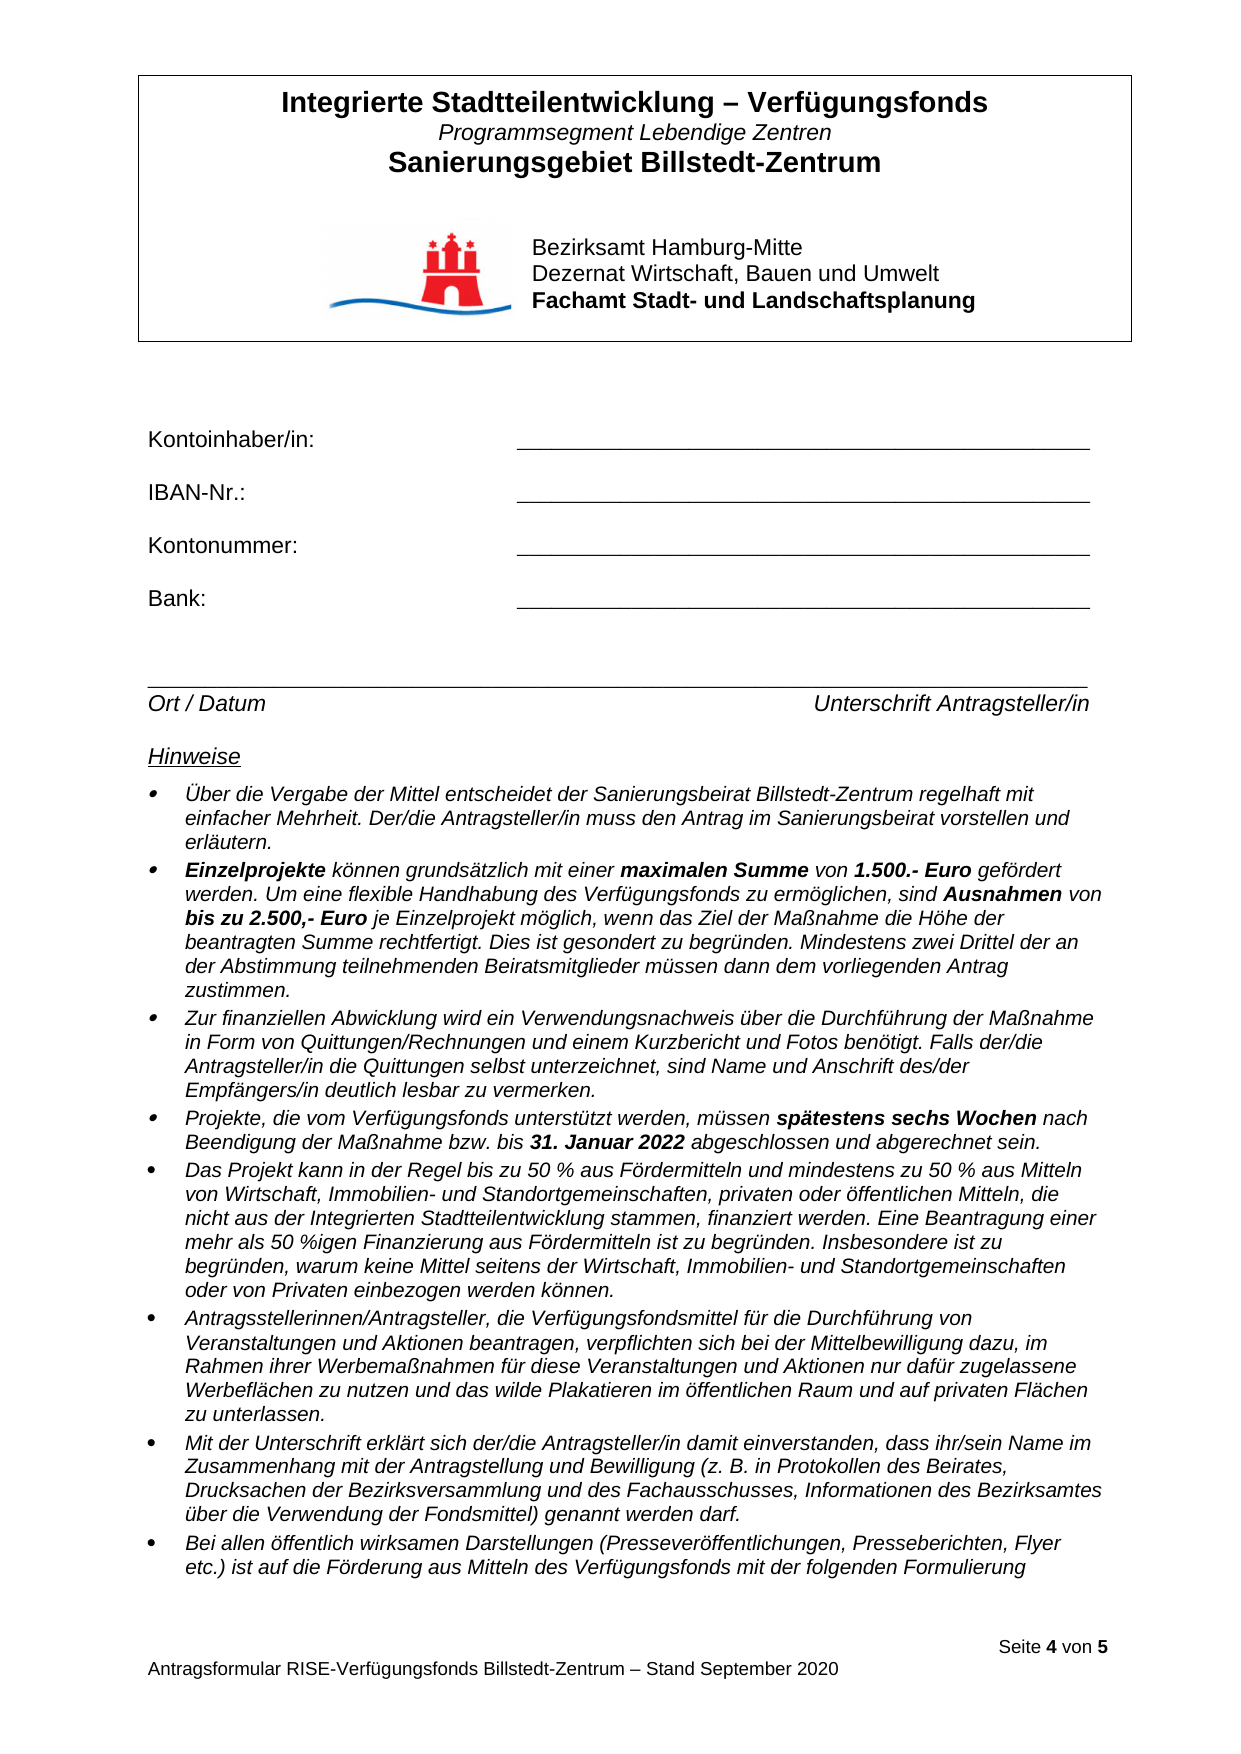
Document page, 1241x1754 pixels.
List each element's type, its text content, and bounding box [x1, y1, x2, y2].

text Kontoinhaber/in: __________________________________________________ [148, 426, 1107, 453]
list Das Projekt kann in der Regel bis zu 50 % aus Fördermitteln und mindestens zu 50 % aus Mitteln von Wirtschaft, Immobilien- und Standortgemeinschaften, privaten oder öffentlichen Mitteln, die nicht aus der Integrierten Stadtteilentwicklung stammen, finanziert werden. Eine Beantragung einer mehr als 50 %igen Finanzierung aus Fördermitteln ist zu begründen. Insbesondere ist zu begründen, warum keine Mittel seitens der Wirtschaft, Immobilien- und Standortgemeinschaften oder von Privaten einbezogen werden können. [148, 1158, 1107, 1302]
list Mit der Unterschrift erklärt sich der/die Antragsteller/in damit einverstanden, dass ihr/sein Name im Zusammenhang mit der Antragstellung und Bewilligung (z. B. in Protokollen des Beirates, Drucksachen der Bezirksversammlung und des Fachausschusses, Informationen des Bezirksamtes über die Verwendung der Fondsmittel) genannt werden darf. [148, 1430, 1107, 1526]
list Zur finanziellen Abwicklung wird ein Verwendungsnachweis über die Durchführung der Maßnahme in Form von Quittungen/Rechnungen und einem Kurzbericht und Fotos benötigt. Falls der/die Antragsteller/in die Quittungen selbst unterzeichnet, sind Name und Anschrift des/der Empfängers/in deutlich lesbar zu vermerken. [148, 1006, 1107, 1102]
list Einzelprojekte können grundsätzlich mit einer maximalen Summe von 1.500.- Euro gefördert werden. Um eine flexible Handhabung des Verfügungsfonds zu ermöglichen, sind Ausnahmen von bis zu 2.500,- Euro je Einzelprojekt möglich, wenn das Ziel der Maßnahme die Höhe der beantragten Summe rechtfertigt. Dies ist gesondert zu begründen. Mindestens zwei Drittel der an der Abstimmung teilnehmenden Beiratsmitglieder müssen dann dem vorliegenden Antrag zustimmen. [148, 858, 1107, 1002]
text Bank: __________________________________________________ [148, 585, 1107, 611]
list Projekte, die vom Verfügungsfonds unterstützt werden, müssen spätestens sechs Wochen nach Beendigung der Maßnahme bzw. bis 31. Januar 2022 abgeschlossen und abgerechnet sein. [148, 1106, 1107, 1154]
picture [322, 218, 518, 323]
list Antragsstellerinnen/Antragsteller, die Verfügungsfondsmittel für die Durchführung von Veranstaltungen und Aktionen beantragen, verpflichten sich bei der Mittelbewilligung dazu, im Rahmen ihrer Werbemaßnahmen für diese Veranstaltungen und Aktionen nur dafür zugelassene Werbeflächen zu nutzen und das wilde Plakatieren im öffentlichen Raum und auf privaten Flächen zu unterlassen. [148, 1306, 1107, 1426]
text Hinweise [148, 743, 1107, 769]
text IBAN-Nr.: __________________________________________________ [148, 479, 1107, 506]
text Kontonummer: __________________________________________________ [148, 532, 1107, 558]
list Über die Vergabe der Mittel entscheidet der Sanierungsbeirat Billstedt-Zentrum regelhaft mit einfacher Mehrheit. Der/die Antragsteller/in muss den Antrag im Sanierungsbeirat vorstellen und erläutern. [148, 782, 1107, 854]
text __________________________________________________________________________________ Ort / Datum Unterschrift Antragsteller/in [148, 664, 1107, 717]
